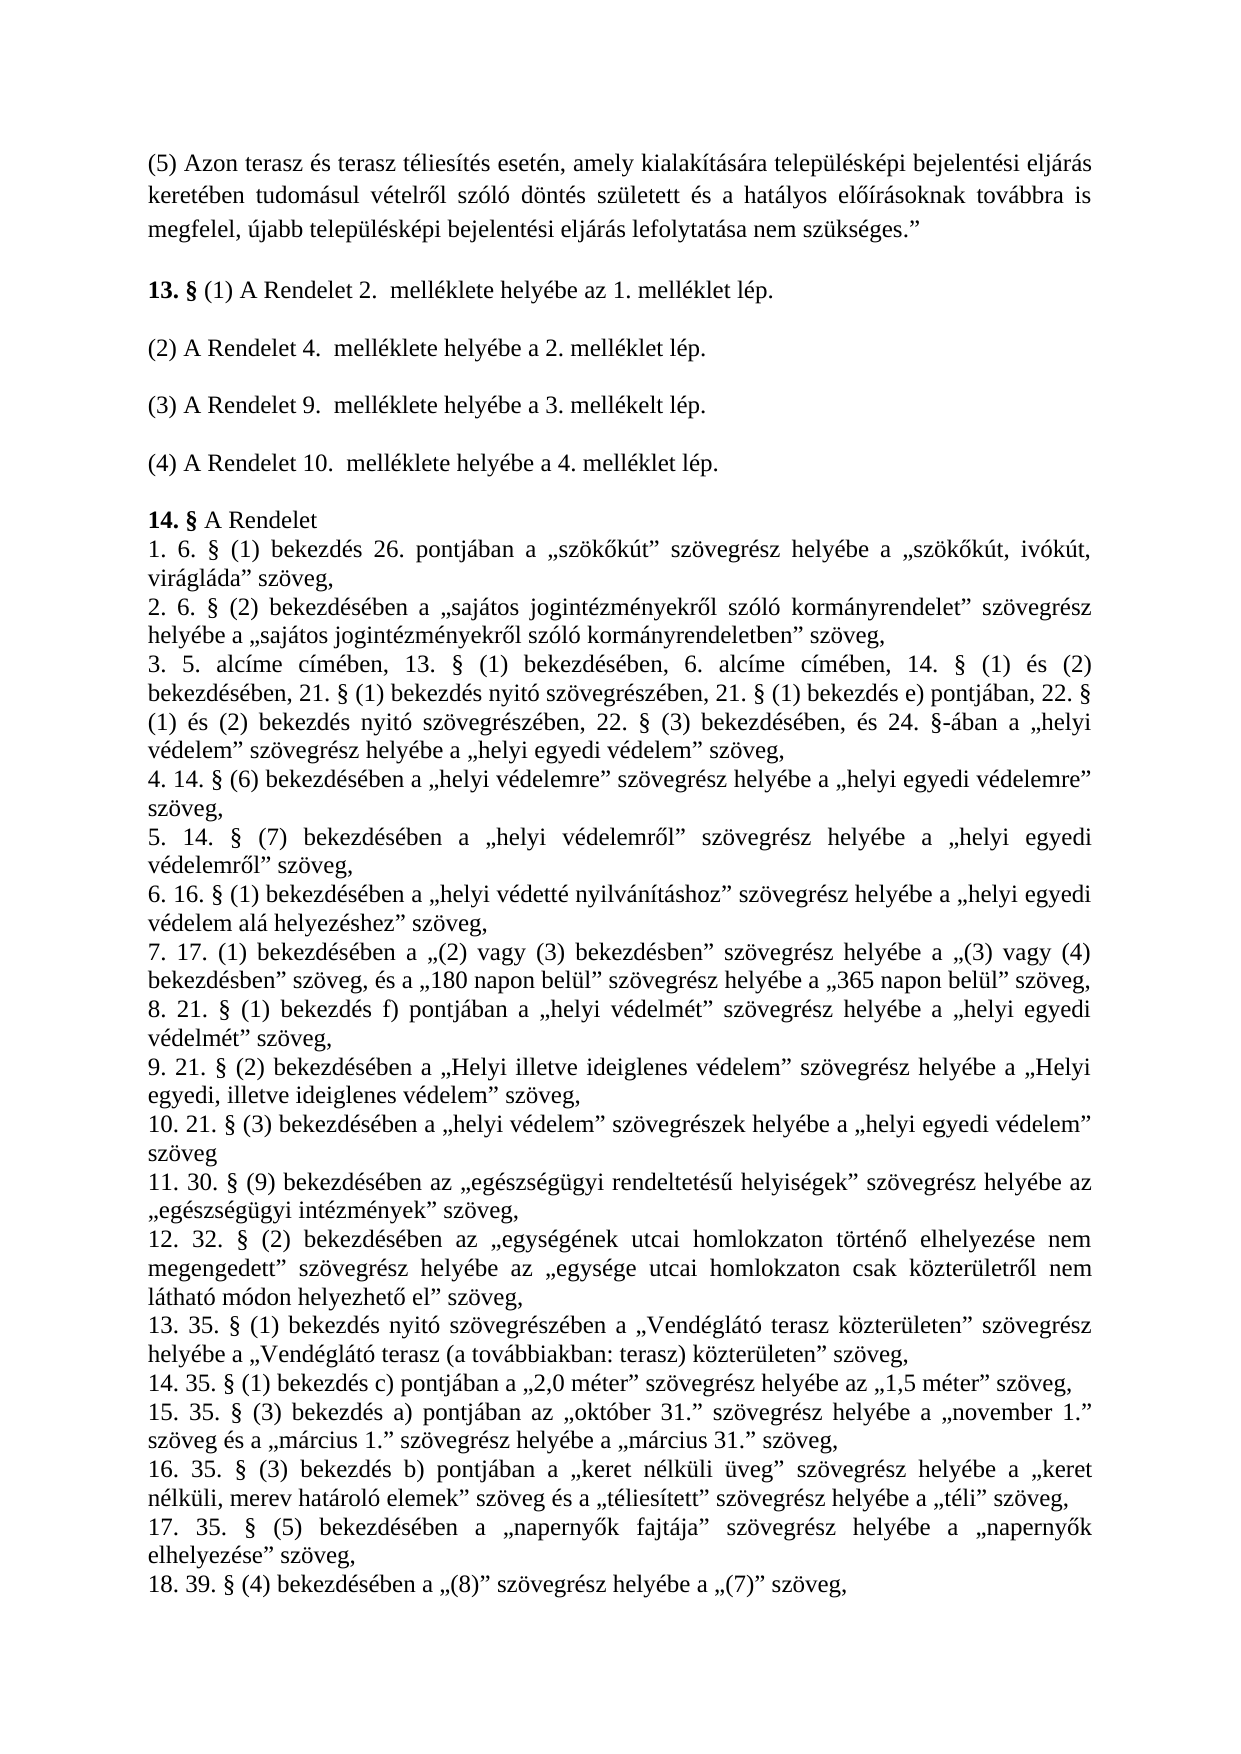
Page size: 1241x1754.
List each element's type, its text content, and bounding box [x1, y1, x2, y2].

text 9. 21. § (2) bekezdésében a „Helyi illetve ideiglenes védelem” szövegrész helyébe a „Helyi egyedi, illetve ideiglenes védelem” szöveg, [148, 1052, 1093, 1109]
text 8. 21. § (1) bekezdés f) pontjában a „helyi védelmét” szövegrész helyébe a „helyi egyedi védelmét” szöveg, [148, 994, 1093, 1052]
text 15. 35. § (3) bekezdés a) pontjában az „október 31.” szövegrész helyébe a „november 1.” szöveg és a „március 1.” szövegrész helyébe a „március 31.” szöveg, [148, 1397, 1093, 1454]
list (5) Azon terasz és terasz téliesítés esetén, amely kialakítására településképi bejelentési eljárás keretében tudomásul vételről szóló döntés született és a hatályos előírásoknak továbbra is megfelel, újabb településképi bejelentési eljárás lefolytatása nem szükséges.” [148, 148, 1093, 242]
text 5. 14. § (7) bekezdésében a „helyi védelemről” szövegrész helyébe a „helyi egyedi védelemről” szöveg, [148, 822, 1093, 879]
text 12. 32. § (2) bekezdésében az „egységének utcai homlokzaton történő elhelyezése nem megengedett” szövegrész helyébe az „egysége utcai homlokzaton csak közterületről nem látható módon helyezhető el” szöveg, [148, 1224, 1093, 1310]
text 14. § A Rendelet [148, 505, 1093, 534]
text 16. 35. § (3) bekezdés b) pontjában a „keret nélküli üveg” szövegrész helyébe a „keret nélküli, merev határoló elemek” szöveg és a „téliesített” szövegrész helyébe a „téli” szöveg, [148, 1454, 1093, 1512]
text 1. 6. § (1) bekezdés 26. pontjában a „szökőkút” szövegrész helyébe a „szökőkút, ivókút, virágláda” szöveg, [148, 534, 1093, 592]
text 7. 17. (1) bekezdésében a „(2) vagy (3) bekezdésben” szövegrész helyébe a „(3) vagy (4) bekezdésben” szöveg, és a „180 napon belül” szövegrész helyébe a „365 napon belül” szöveg, [148, 937, 1093, 994]
text (4) A Rendelet 10. melléklete helyébe a 4. melléklet lép. [148, 448, 1093, 477]
text 13. § (1) A Rendelet 2. melléklete helyébe az 1. melléklet lép. [148, 275, 1093, 304]
text (3) A Rendelet 9. melléklete helyébe a 3. mellékelt lép. [148, 390, 1093, 419]
text 6. 16. § (1) bekezdésében a „helyi védetté nyilvánításhoz” szövegrész helyébe a „helyi egyedi védelem alá helyezéshez” szöveg, [148, 879, 1093, 937]
text 3. 5. alcíme címében, 13. § (1) bekezdésében, 6. alcíme címében, 14. § (1) és (2) bekezdésében, 21. § (1) bekezdés nyitó szövegrészében, 21. § (1) bekezdés e) pontjában, 22. § (1) és (2) bekezdés nyitó szövegrészében, 22. § (3) bekezdésében, és 24. §-ában a „helyi védelem” szövegrész helyébe a „helyi egyedi védelem” szöveg, [148, 649, 1093, 764]
text 13. 35. § (1) bekezdés nyitó szövegrészében a „Vendéglátó terasz közterületen” szövegrész helyébe a „Vendéglátó terasz (a továbbiakban: terasz) közterületen” szöveg, [148, 1310, 1093, 1368]
text 4. 14. § (6) bekezdésében a „helyi védelemre” szövegrész helyébe a „helyi egyedi védelemre” szöveg, [148, 764, 1093, 822]
text 11. 30. § (9) bekezdésében az „egészségügyi rendeltetésű helyiségek” szövegrész helyébe az „egészségügyi intézmények” szöveg, [148, 1167, 1093, 1224]
text 10. 21. § (3) bekezdésében a „helyi védelem” szövegrészek helyébe a „helyi egyedi védelem” szöveg [148, 1109, 1093, 1167]
text 2. 6. § (2) bekezdésében a „sajátos jogintézményekről szóló kormányrendelet” szövegrész helyébe a „sajátos jogintézményekről szóló kormányrendeletben” szöveg, [148, 592, 1093, 649]
text (2) A Rendelet 4. melléklete helyébe a 2. melléklet lép. [148, 333, 1093, 362]
text 17. 35. § (5) bekezdésében a „napernyők fajtája” szövegrész helyébe a „napernyők elhelyezése” szöveg, [148, 1512, 1093, 1569]
text 14. 35. § (1) bekezdés c) pontjában a „2,0 méter” szövegrész helyébe az „1,5 méter” szöveg, [148, 1368, 1093, 1397]
text 18. 39. § (4) bekezdésében a „(8)” szövegrész helyébe a „(7)” szöveg, [148, 1569, 1093, 1598]
